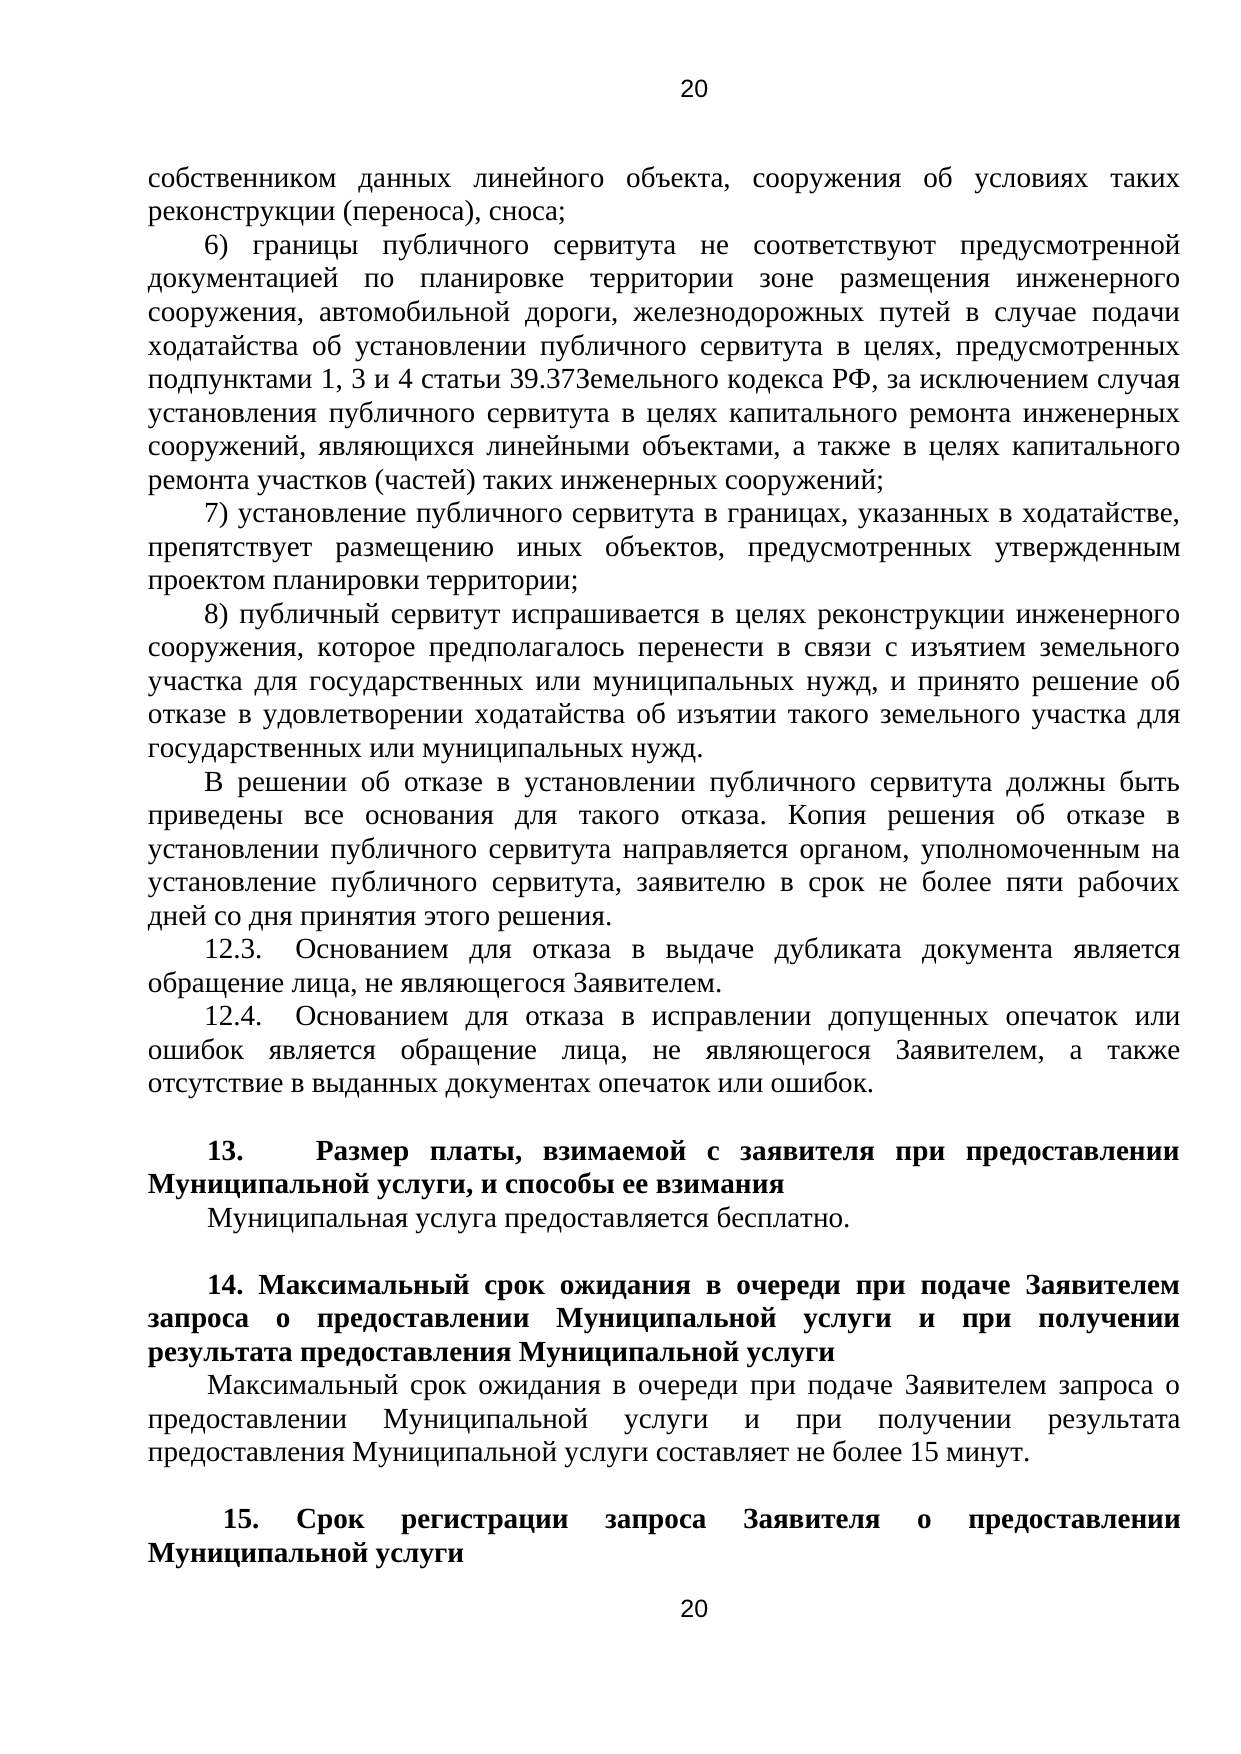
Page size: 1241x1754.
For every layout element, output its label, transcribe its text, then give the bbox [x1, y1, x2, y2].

text 15. Срок регистрации запроса Заявителя о предоставлении Муниципальной услуги [148, 1502, 1181, 1569]
text Муниципальная услуга предоставляется бесплатно. [148, 1200, 1181, 1233]
text 7) установление публичного сервитута в границах, указанных в ходатайстве, препятствует размещению иных объектов, предусмотренных утвержденным проектом планировки территории; [148, 495, 1181, 596]
text 6) границы публичного сервитута не соответствуют предусмотренной документацией по планировке территории зоне размещения инженерного сооружения, автомобильной дороги, железнодорожных путей в случае подачи ходатайства об установлении публичного сервитута в целях, предусмотренных подпунктами 1, 3 и 4 статьи 39.37Земельного кодекса РФ, за исключением случая установления публичного сервитута в целях капитального ремонта инженерных сооружений, являющихся линейными объектами, а также в целях капитального ремонта участков (частей) таких инженерных сооружений; [148, 227, 1181, 495]
list Размер платы, взимаемой с заявителя при предоставлении Муниципальной услуги, и способы ее взимания [148, 1133, 1181, 1200]
text 14. Максимальный срок ожидания в очереди при подаче Заявителем запроса о предоставлении Муниципальной услуги и при получении результата предоставления Муниципальной услуги [148, 1267, 1181, 1367]
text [148, 160, 1181, 227]
text Максимальный срок ожидания в очереди при подаче Заявителем запроса о предоставлении Муниципальной услуги и при получении результата предоставления Муниципальной услуги составляет не более 15 минут. [148, 1367, 1181, 1468]
text В решении об отказе в установлении публичного сервитута должны быть приведены все основания для такого отказа. Копия решения об отказе в установлении публичного сервитута направляется органом, уполномоченным на установление публичного сервитута, заявителю в срок не более пяти рабочих дней со дня принятия этого решения. [148, 764, 1181, 931]
text 8) публичный сервитут испрашивается в целях реконструкции инженерного сооружения, которое предполагалось перенести в связи с изъятием земельного участка для государственных или муниципальных нужд, и принято решение об отказе в удовлетворении ходатайства об изъятии такого земельного участка для государственных или муниципальных нужд. [148, 596, 1181, 764]
list Основанием для отказа в выдаче дубликата документа является обращение лица, не являющегося Заявителем. [148, 931, 1181, 998]
list Основанием для отказа в исправлении допущенных опечаток или ошибок является обращение лица, не являющегося Заявителем, а также отсутствие в выданных документах опечаток или ошибок. [148, 998, 1181, 1099]
